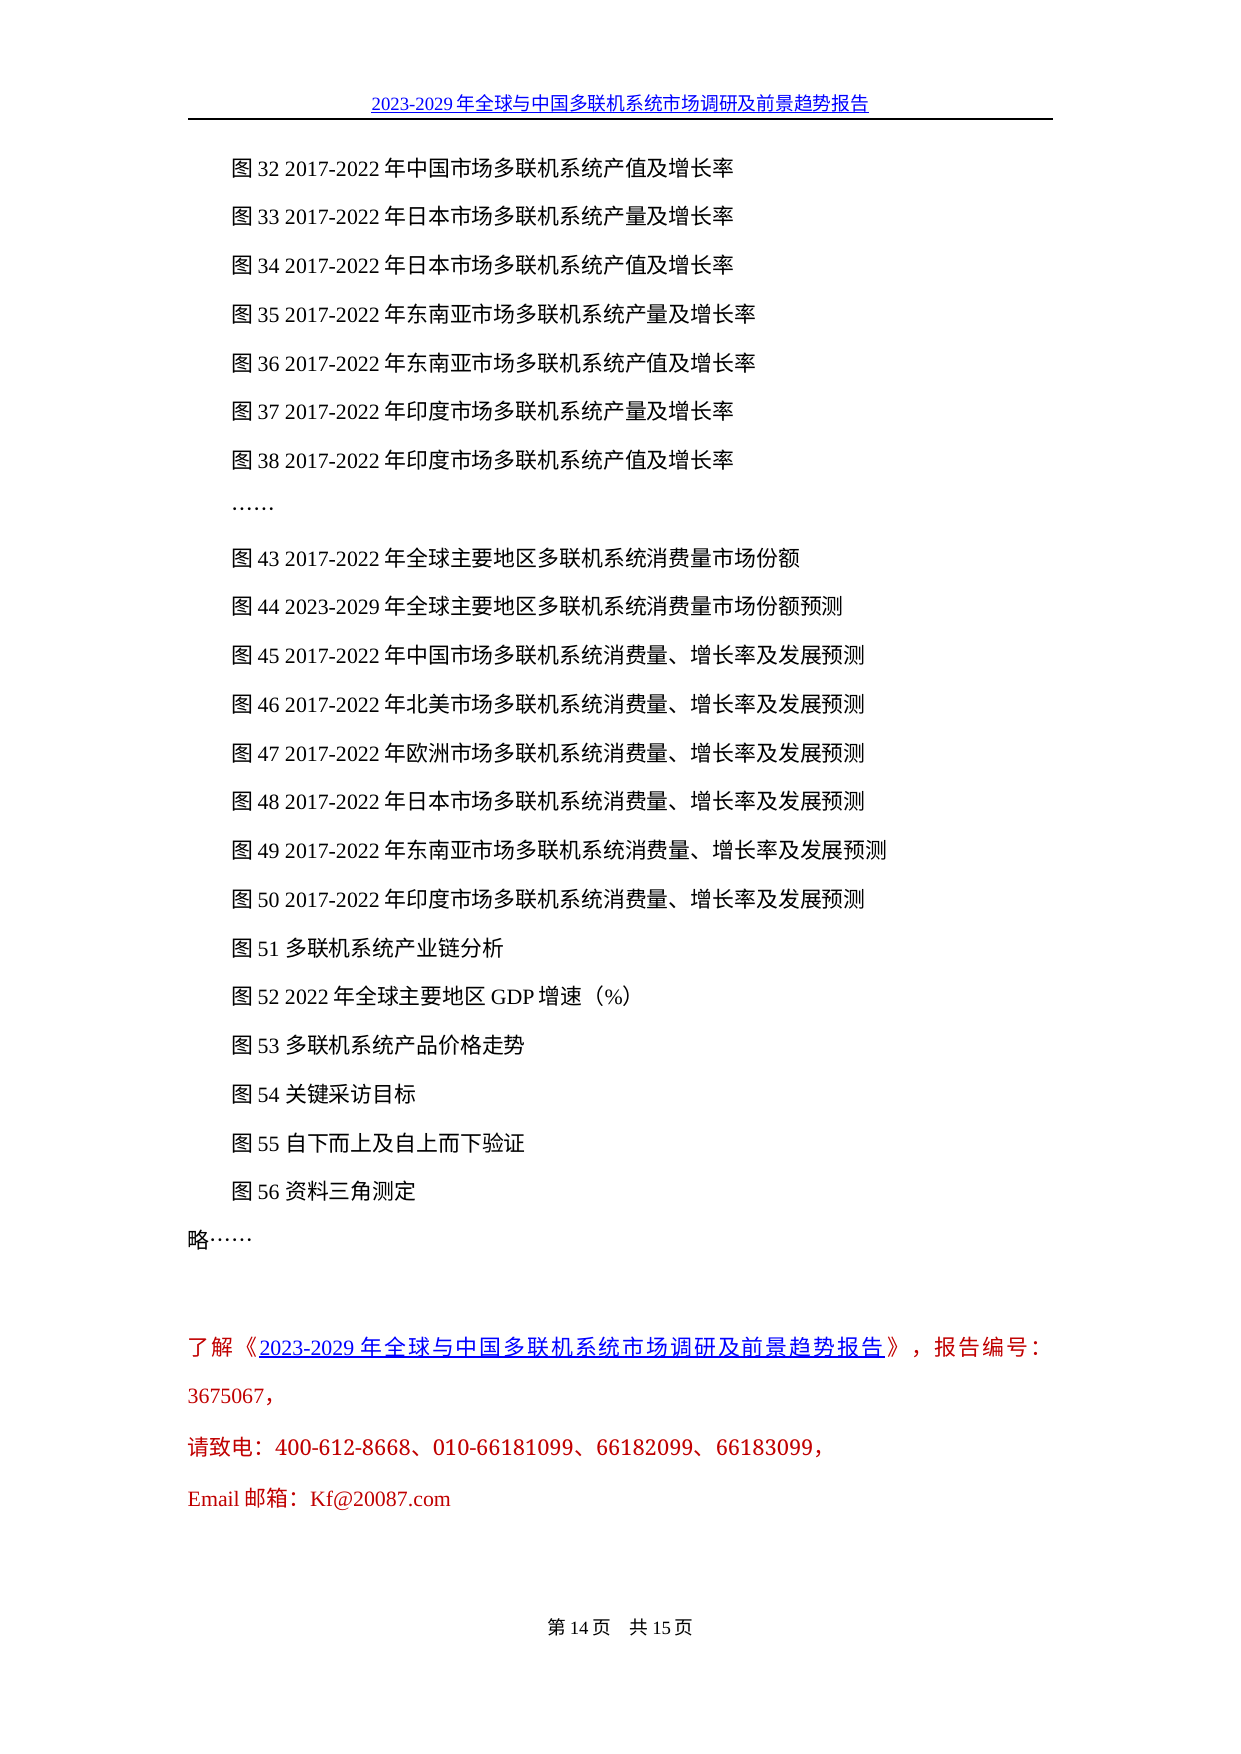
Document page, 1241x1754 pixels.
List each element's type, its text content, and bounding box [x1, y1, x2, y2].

text Email邮箱：Kf@20087.com [187, 1481, 1053, 1513]
text 了解《2023-2029年全球与中国多联机系统市场调研及前景趋势报告》，报告编号：3675067， [187, 1329, 1053, 1410]
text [187, 150, 1053, 1255]
text 请致电：400-612-8668、010-66181099、66182099、66183099， [187, 1429, 1053, 1462]
